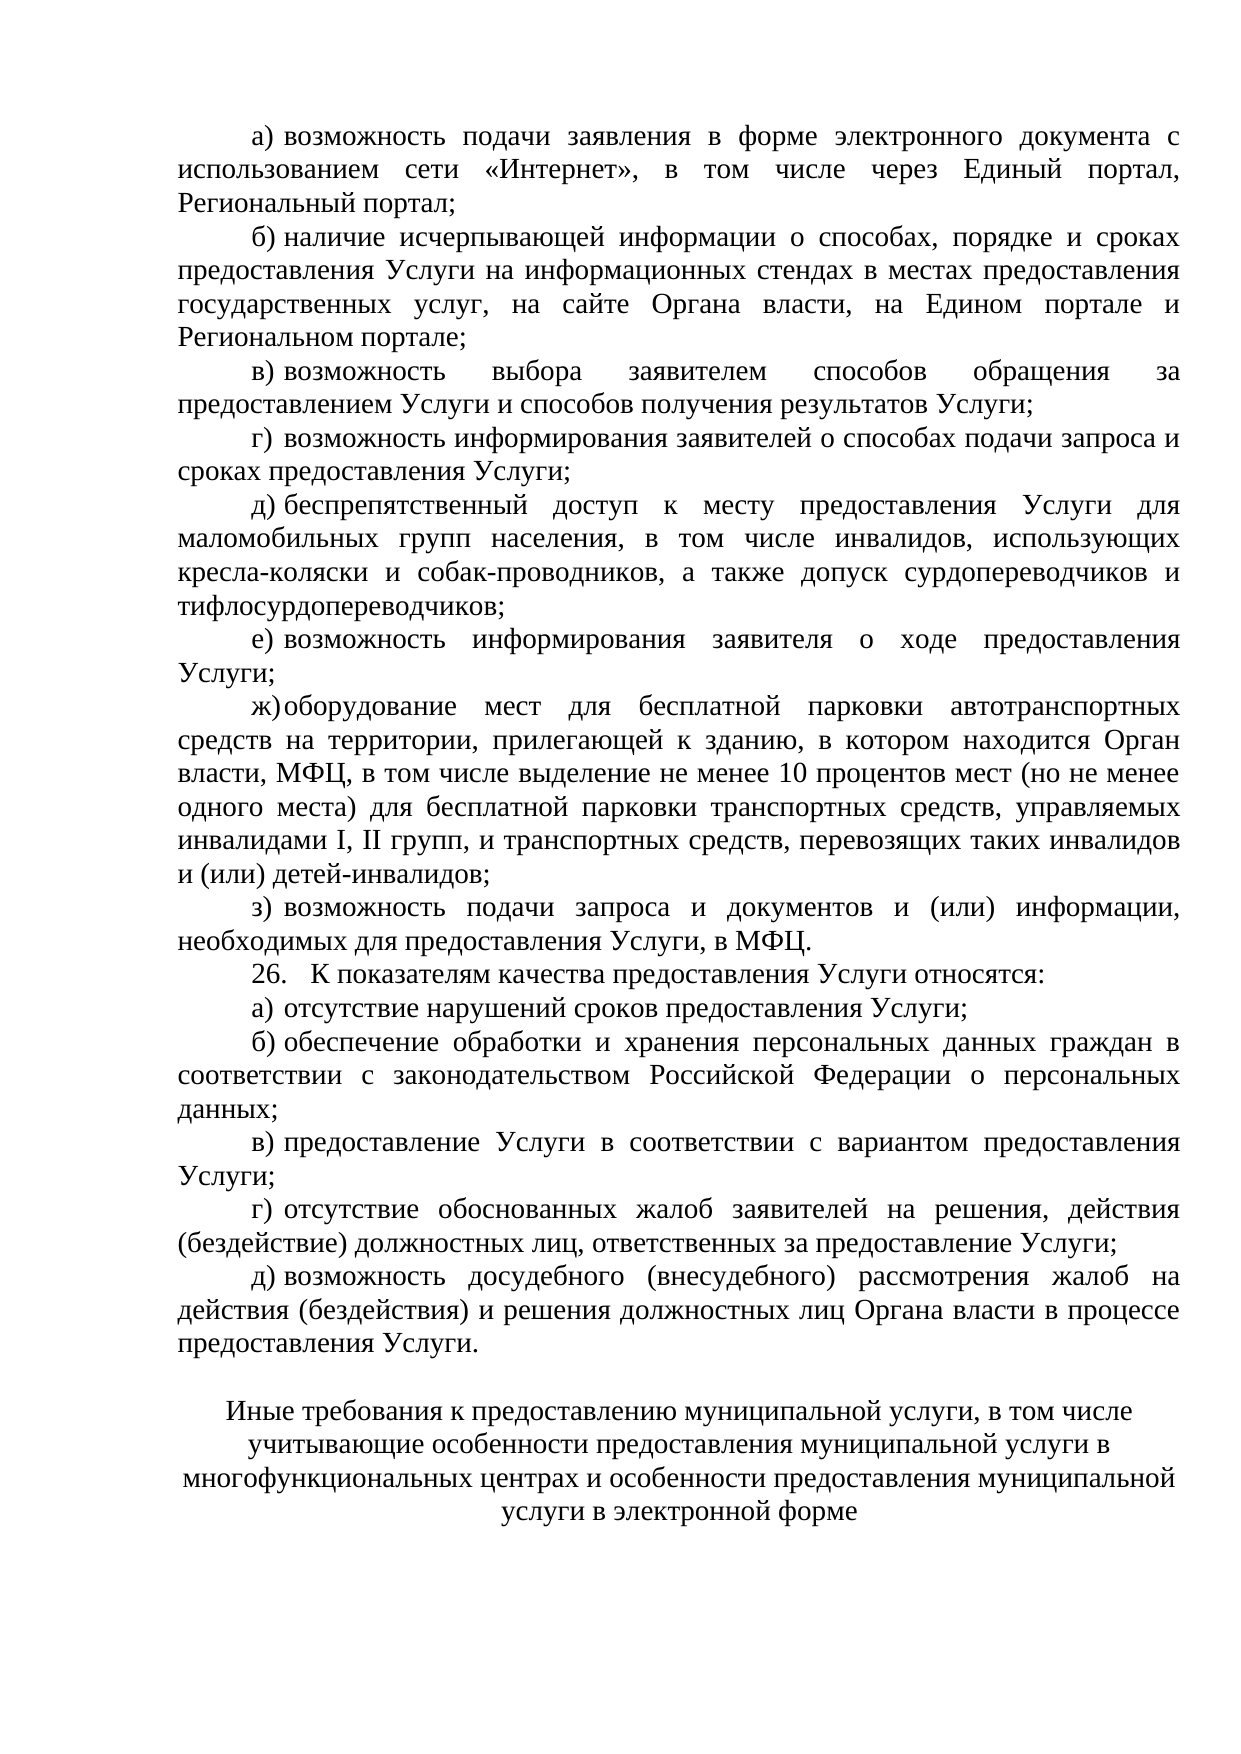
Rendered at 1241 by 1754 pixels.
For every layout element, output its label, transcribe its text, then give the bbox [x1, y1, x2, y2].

list возможность информирования заявителя о ходе предоставления Услуги; [177, 621, 1181, 688]
list беспрепятственный доступ к месту предоставления Услуги для маломобильных групп населения, в том числе инвалидов, использующих кресла-коляски и собак-проводников, а также допуск сурдопереводчиков и тифлосурдопереводчиков; [177, 487, 1181, 621]
list отсутствие нарушений сроков предоставления Услуги; [177, 990, 1181, 1024]
list возможность выбора заявителем способов обращения за предоставлением Услуги и способов получения результатов Услуги; [177, 353, 1181, 420]
list возможность информирования заявителей о способах подачи запроса и сроках предоставления Услуги; [177, 420, 1181, 487]
text Иные требования к предоставлению муниципальной услуги, в том числе учитывающие особенности предоставления муниципальной услуги в многофункциональных центрах и особенности предоставления муниципальной услуги в электронной форме [177, 1393, 1181, 1527]
list оборудование мест для бесплатной парковки автотранспортных средств на территории, прилегающей к зданию, в котором находится Орган власти, МФЦ, в том числе выделение не менее 10 процентов мест (но не менее одного места) для бесплатной парковки транспортных средств, управляемых инвалидами I, II групп, и транспортных средств, перевозящих таких инвалидов и (или) детей-инвалидов; [177, 688, 1181, 889]
list отсутствие обоснованных жалоб заявителей на решения, действия (бездействие) должностных лиц, ответственных за предоставление Услуги; [177, 1191, 1181, 1258]
list обеспечение обработки и хранения персональных данных граждан в соответствии с законодательством Российской Федерации о персональных данных; [177, 1024, 1181, 1124]
list предоставление Услуги в соответствии с вариантом предоставления Услуги; [177, 1124, 1181, 1191]
list возможность подачи запроса и документов и (или) информации, необходимых для предоставления Услуги, в МФЦ. [177, 889, 1181, 957]
list возможность подачи заявления в форме электронного документа с использованием сети «Интернет», в том числе через Единый портал, Региональный портал; [177, 118, 1181, 219]
list К показателям качества предоставления Услуги относятся: [177, 957, 1181, 990]
list возможность досудебного (внесудебного) рассмотрения жалоб на действия (бездействия) и решения должностных лиц Органа власти в процессе предоставления Услуги. [177, 1258, 1181, 1359]
list наличие исчерпывающей информации о способах, порядке и сроках предоставления Услуги на информационных стендах в местах предоставления государственных услуг, на сайте Органа власти, на Едином портале и Региональном портале; [177, 219, 1181, 353]
